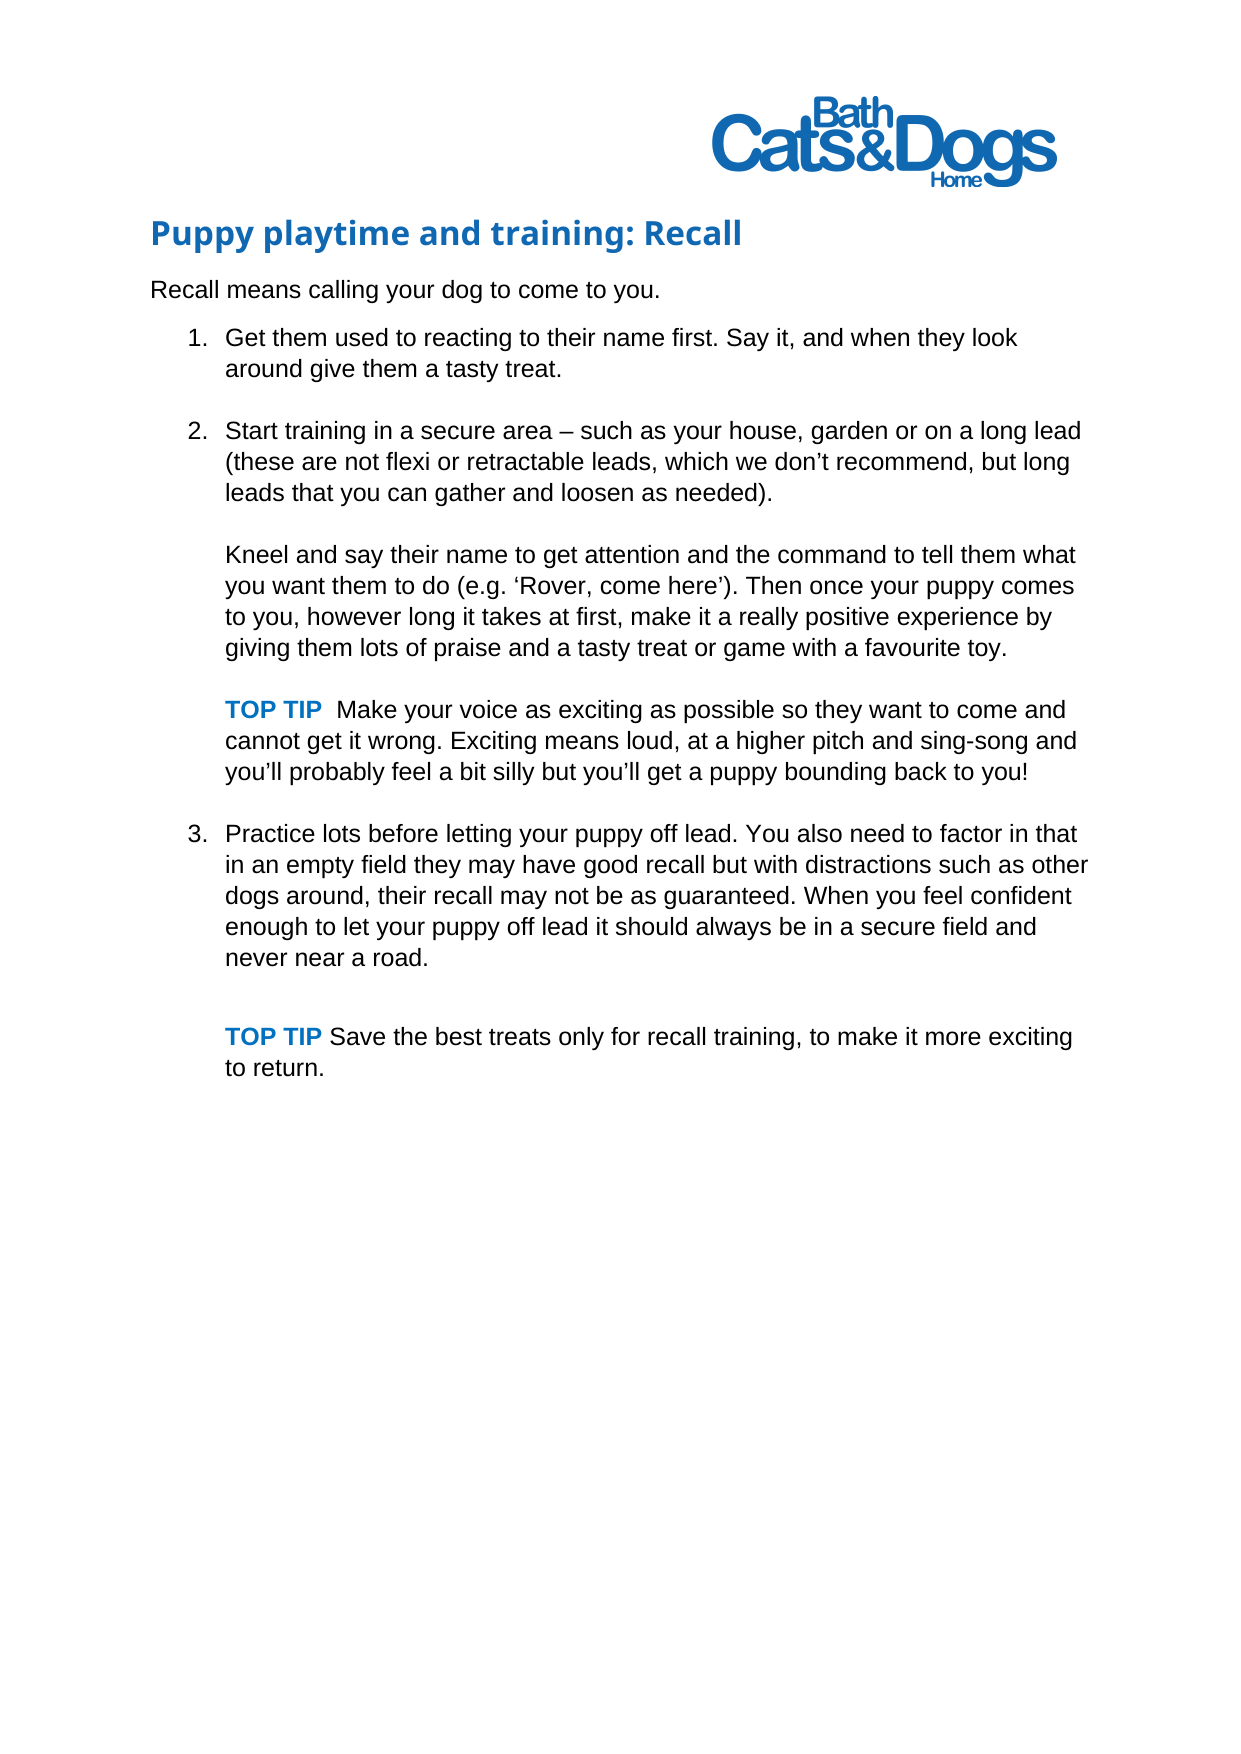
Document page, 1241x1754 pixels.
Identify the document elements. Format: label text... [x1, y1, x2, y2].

list Get them used to reacting to their name first. Say it, and when they look around give them a tasty treat. [187, 323, 1090, 382]
list Start training in a secure area – such as your house, garden or on a long lead (these are not flexi or retractable leads, which we don’t recommend, but long leads that you can gather and loosen as needed). [187, 416, 1090, 507]
text TOP TIP Save the best treats only for recall training, to make it more exciting to return. [225, 1022, 1090, 1082]
picture [678, 73, 1091, 210]
text Recall means calling your dog to come to you. [150, 275, 1090, 304]
list TOP TIP Make your voice as exciting as possible so they want to come and cannot get it wrong. Exciting means loud, at a higher pitch and sing-song and you’ll probably feel a bit silly but you’ll get a puppy bounding back to you! [225, 695, 1090, 786]
text Puppy playtime and training: Recall [150, 209, 1090, 255]
list Kneel and say their name to get attention and the command to tell them what you want them to do (e.g. ‘Rover, come here’). Then once your puppy comes to you, however long it takes at first, make it a really positive experience by giving them lots of praise and a tasty treat or game with a favourite toy. [225, 540, 1090, 662]
list Practice lots before letting your puppy off lead. You also need to factor in that in an empty field they may have good recall but with distractions such as other dogs around, their recall may not be as guaranteed. When you feel confident enough to let your puppy off lead it should always be in a secure field and never near a road. [187, 819, 1090, 972]
